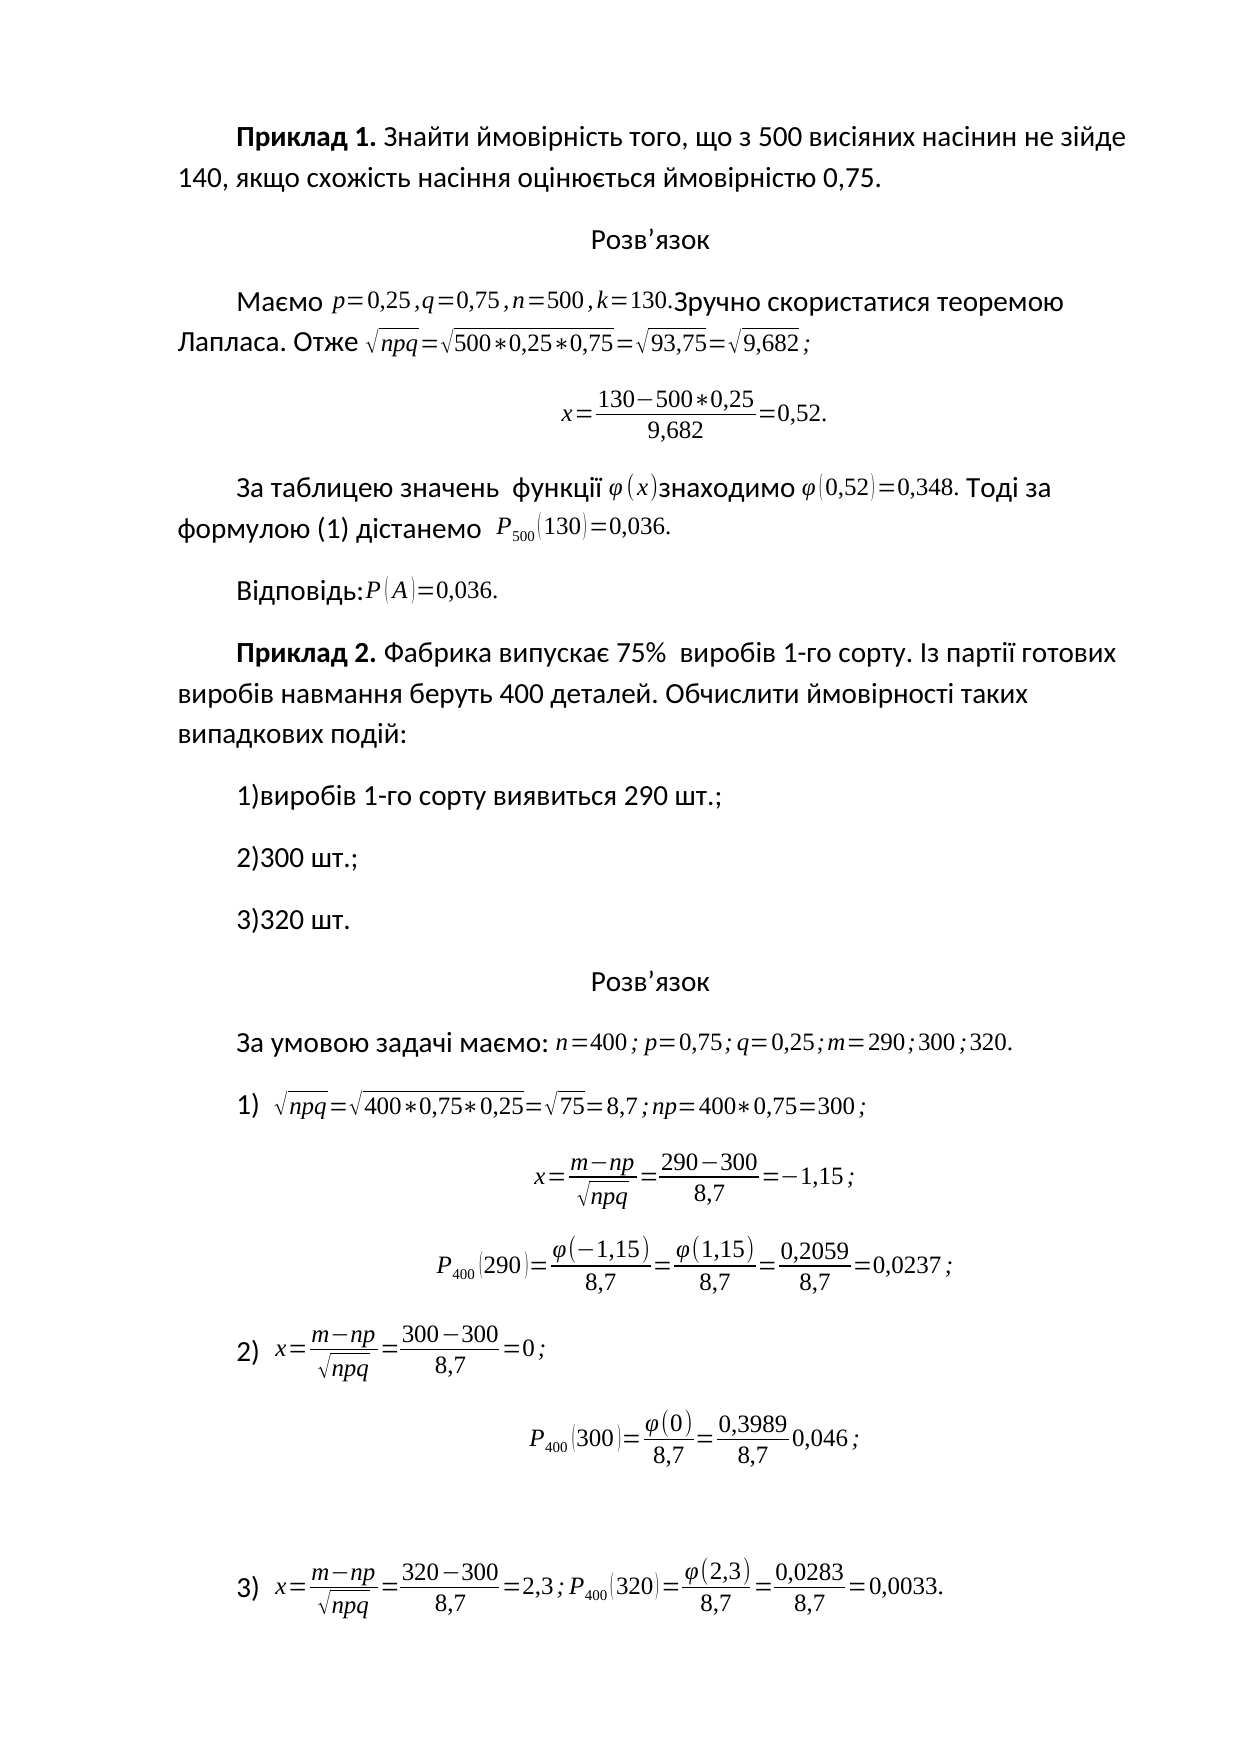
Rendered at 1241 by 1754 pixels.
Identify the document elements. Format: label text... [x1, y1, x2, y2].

text Приклад 1. Знайти ймовірність того, що з 500 висіяних насінин не зійде 140, якщо схожість насіння оцінюється ймовірністю 0,75. [177, 118, 1152, 195]
text Розв’язок [177, 963, 1152, 998]
text 2)300 шт.; [177, 839, 1152, 875]
text Відповідь: [177, 572, 1152, 608]
text 3)320 шт. [177, 901, 1152, 937]
text Розв’язок [177, 221, 1152, 256]
text Приклад 2. Фабрика випускає 75% виробів 1-го сорту. Із партії готових виробів навмання беруть 400 деталей. Обчислити ймовірності таких випадкових подій: [177, 634, 1152, 751]
text За умовою задачі маємо: [177, 1024, 1152, 1060]
text За таблицею значень функції знаходимо Тоді за формулою (1) дістанемо [177, 469, 1152, 546]
text Маємо Зручно скористатися теоремою Лапласа. Отже [177, 283, 1152, 359]
text 1)виробів 1-го сорту виявиться 290 шт.; [177, 777, 1152, 813]
